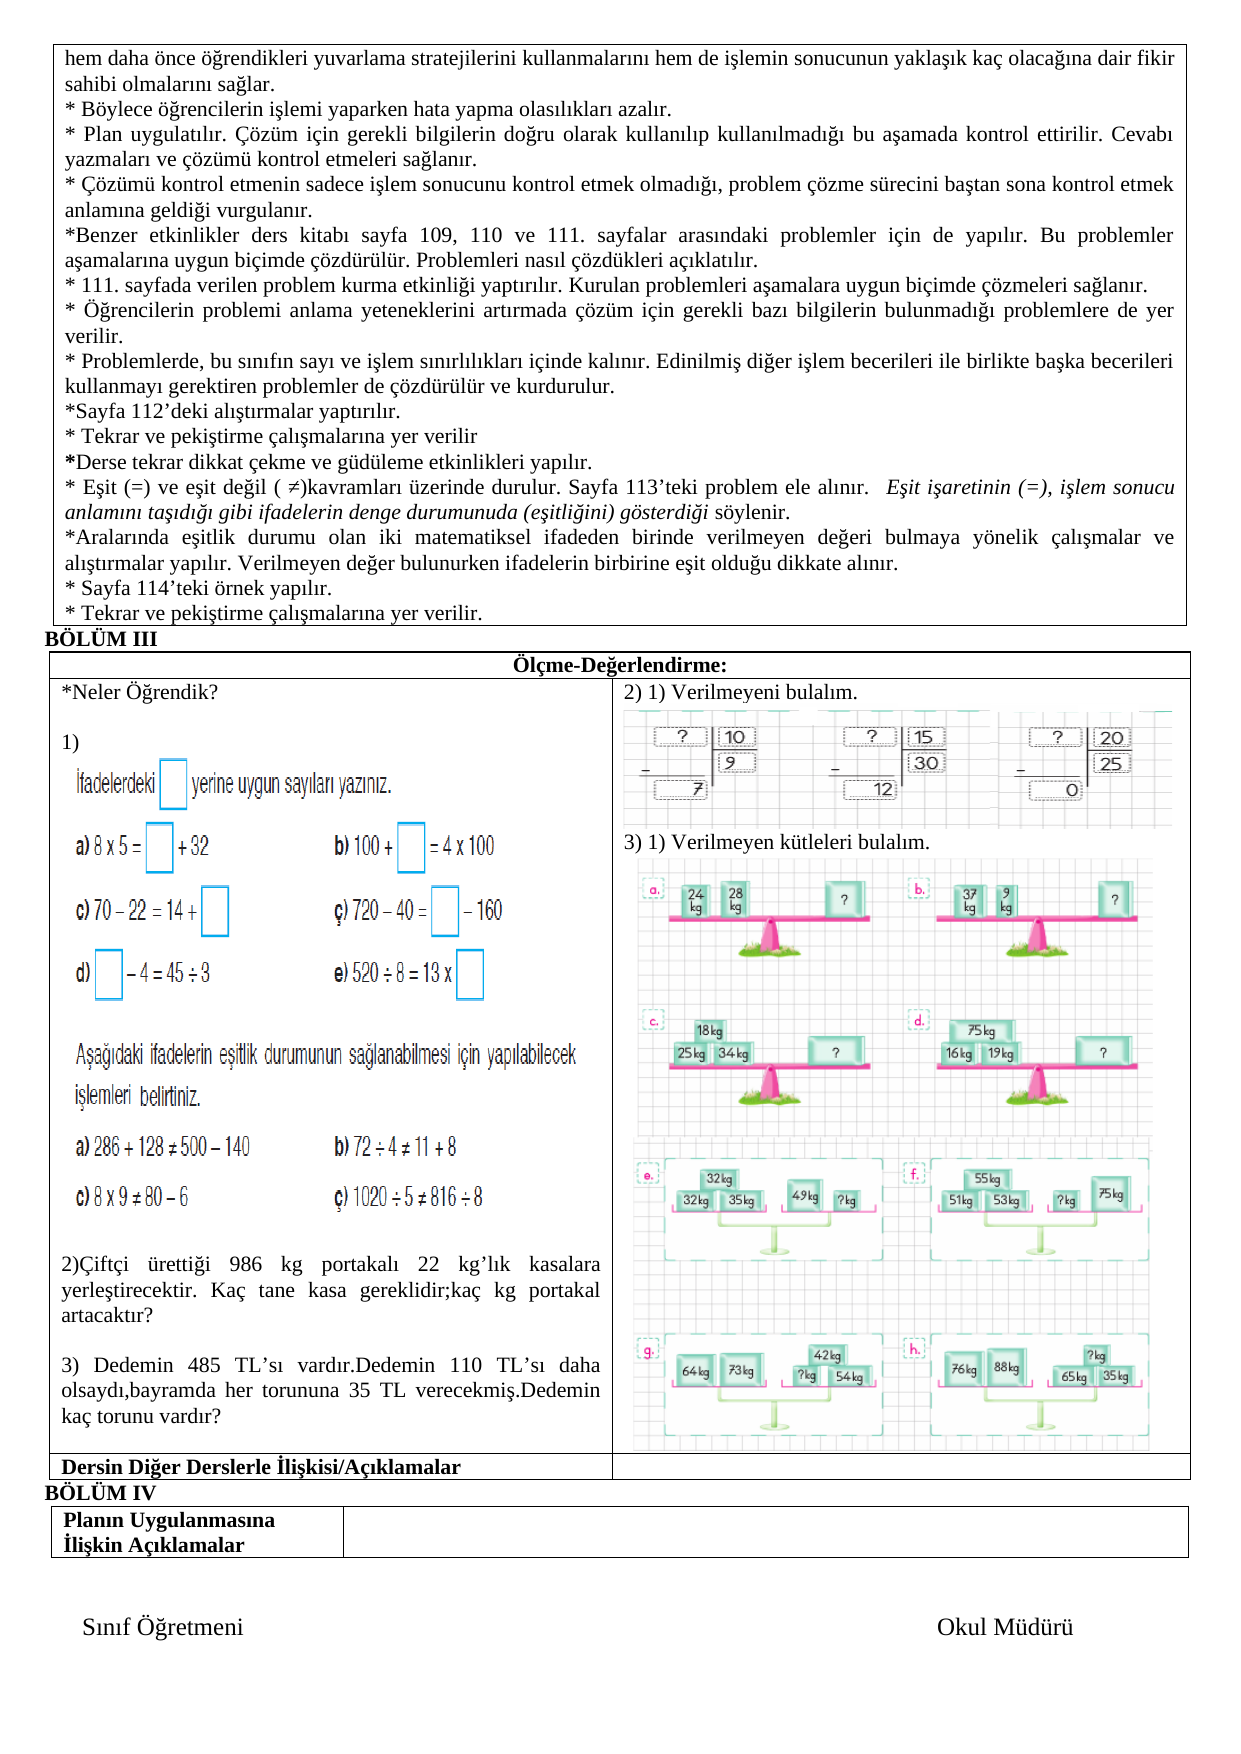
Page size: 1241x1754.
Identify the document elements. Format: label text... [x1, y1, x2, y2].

table_header [344, 1507, 1188, 1557]
title Sınıf Öğretmeni Okul Müdürü [44, 1612, 1196, 1641]
table_cell *Neler Öğrendik? 1) 2)Çiftçi ürettiği portakalı 22 kg’lık kasalara yerleştirecektir. Kaç tane kasa gereklidir;kaç kg portakal artacaktır? 3) Dedemin 485 TL’sı vardır.Dedemin 110 TL’sı daha olsaydı,bayramda her torununa 35 TL verecekmiş.Dedemin kaç torunu vardır? [50, 679, 612, 1453]
subtitle BÖLÜM IV [44, 1480, 1196, 1506]
table_cell [613, 1454, 1190, 1479]
table_header Planın Uygulanmasına İlişkin Açıklamalar [52, 1507, 343, 1557]
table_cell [54, 45, 1186, 625]
picture [623, 854, 1154, 1451]
table_cell 2) 1) Verilmeyeni bulalım. 3) 1) Verilmeyen kütleleri bulalım. [613, 679, 1190, 1453]
table_cell Dersin Diğer Derslerle İlişkisi/Açıklamalar [50, 1454, 612, 1479]
picture [61, 754, 585, 1227]
subtitle BÖLÜM III [44, 626, 1196, 651]
picture [623, 703, 1173, 829]
table_header Ölçme-Değerlendirme: [50, 653, 1190, 678]
